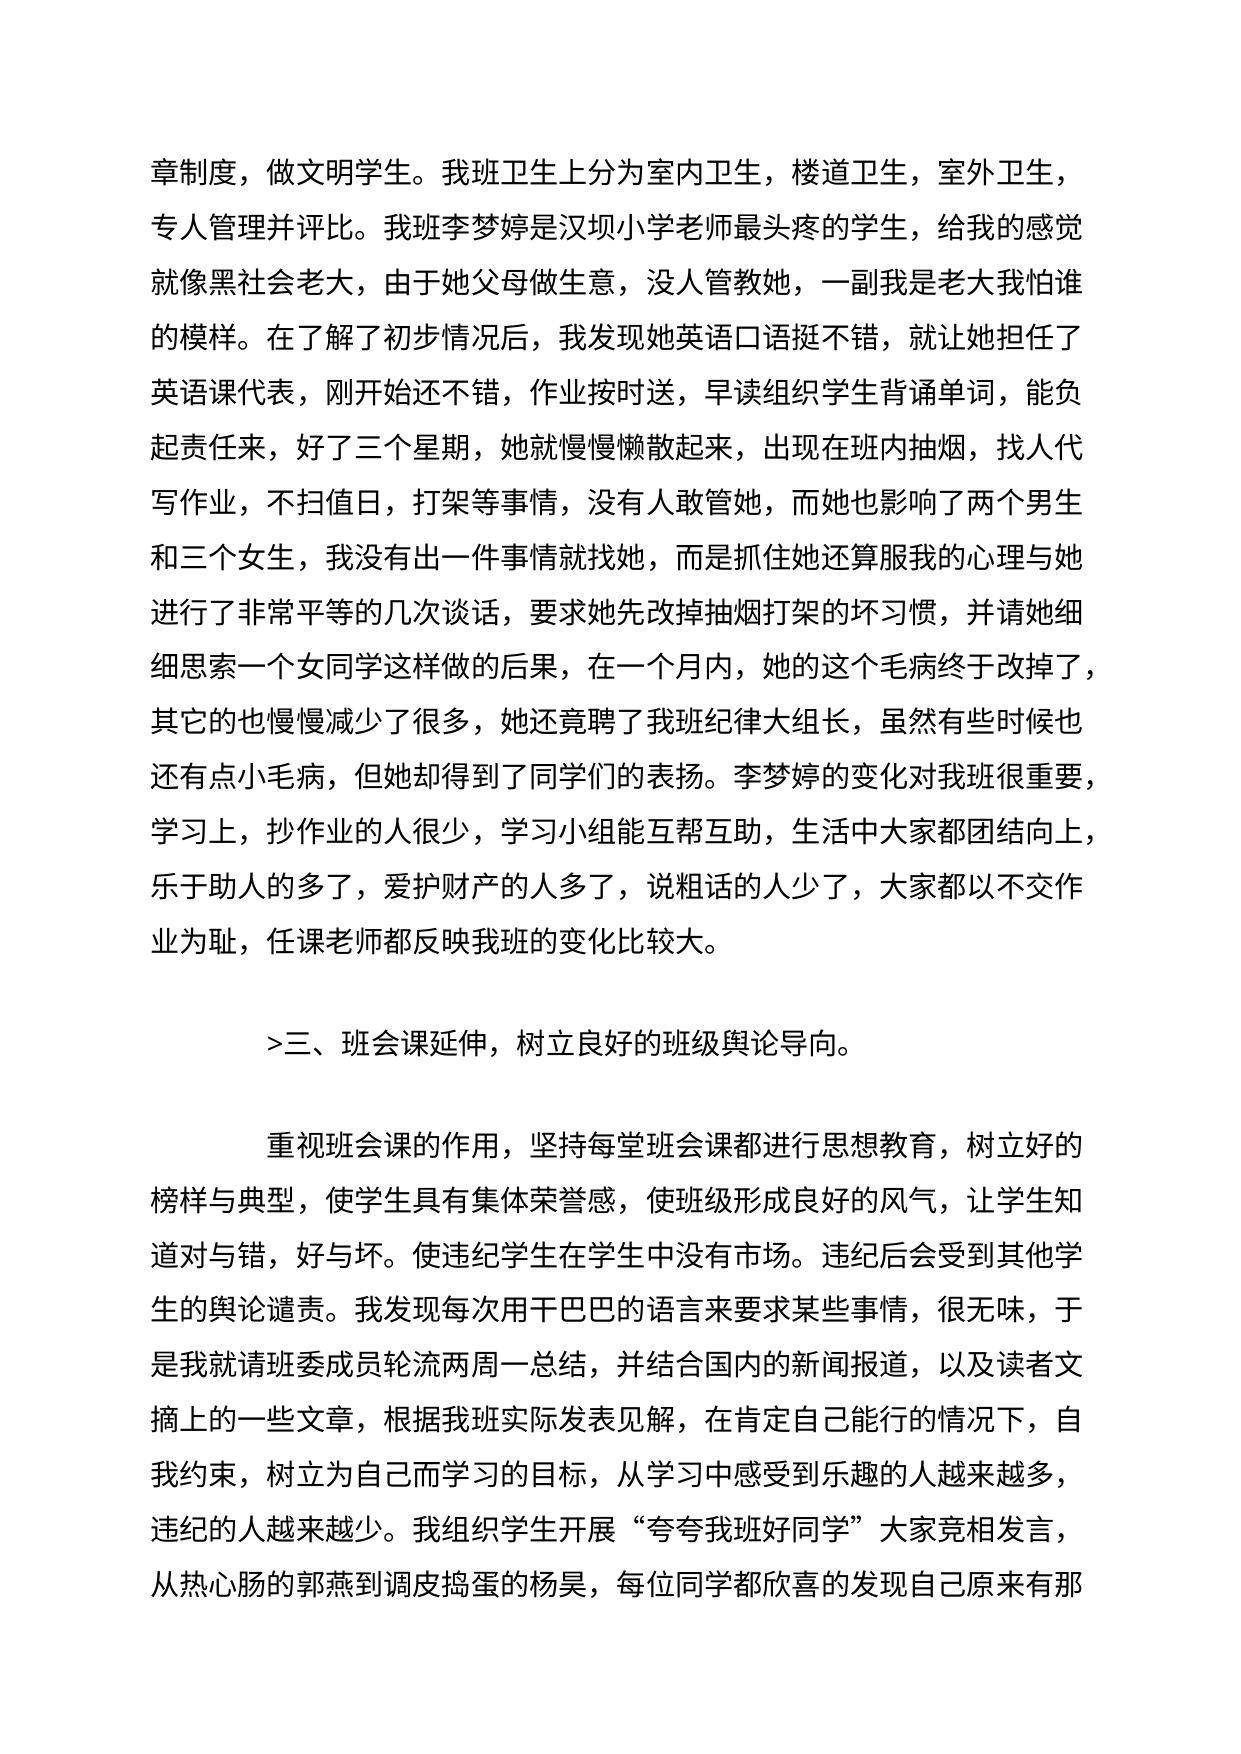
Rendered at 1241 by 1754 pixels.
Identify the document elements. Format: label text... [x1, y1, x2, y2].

text >三、班会课延伸，树立良好的班级舆论导向。 [150, 1020, 1090, 1063]
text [150, 150, 1090, 961]
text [150, 1122, 1090, 1604]
